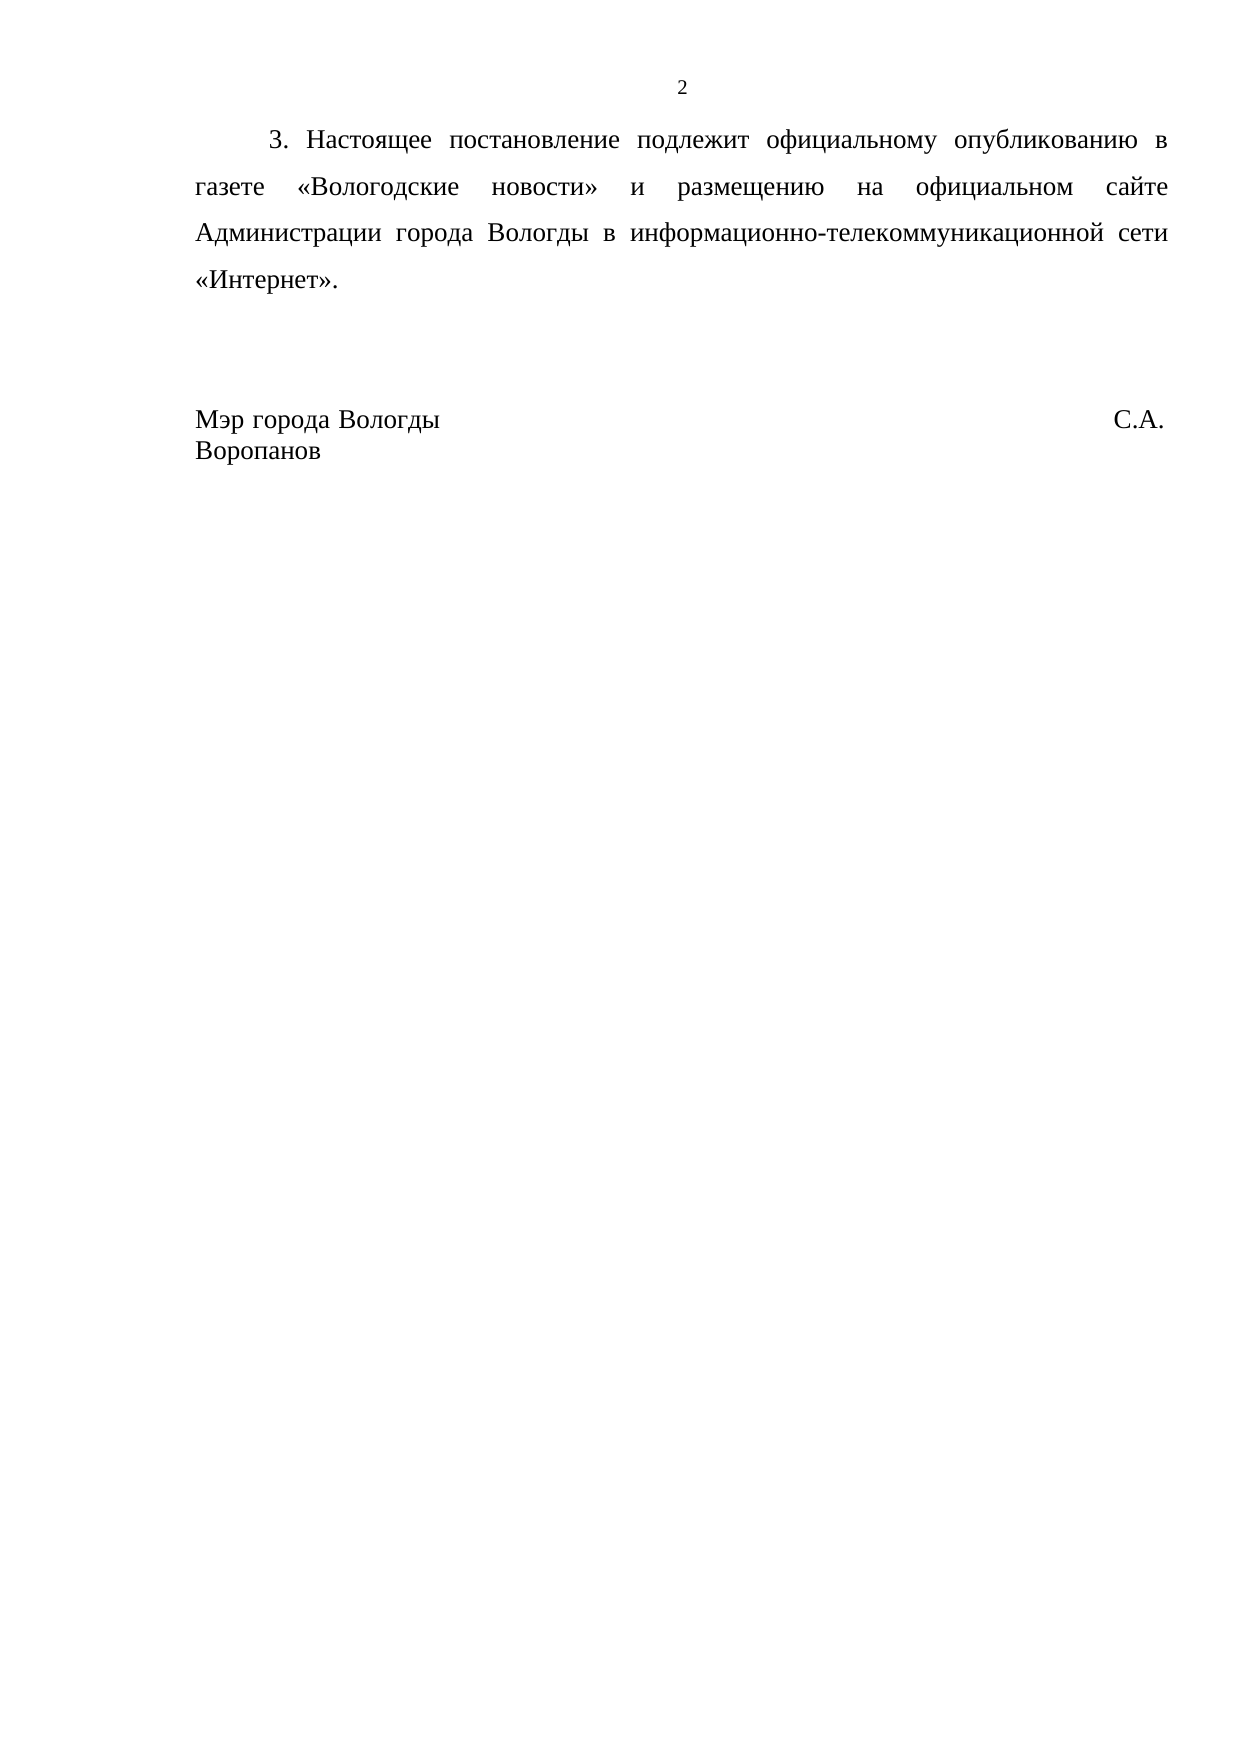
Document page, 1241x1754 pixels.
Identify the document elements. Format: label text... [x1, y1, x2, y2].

text 3. Настоящее постановление подлежит официальному опубликованию в газете «Вологодские новости» и размещению на официальном сайте Администрации города Вологды в информационно-телекоммуникационной сети «Интернет». [195, 123, 1169, 294]
text Мэр города Вологды С.А. Воропанов [195, 403, 1169, 465]
